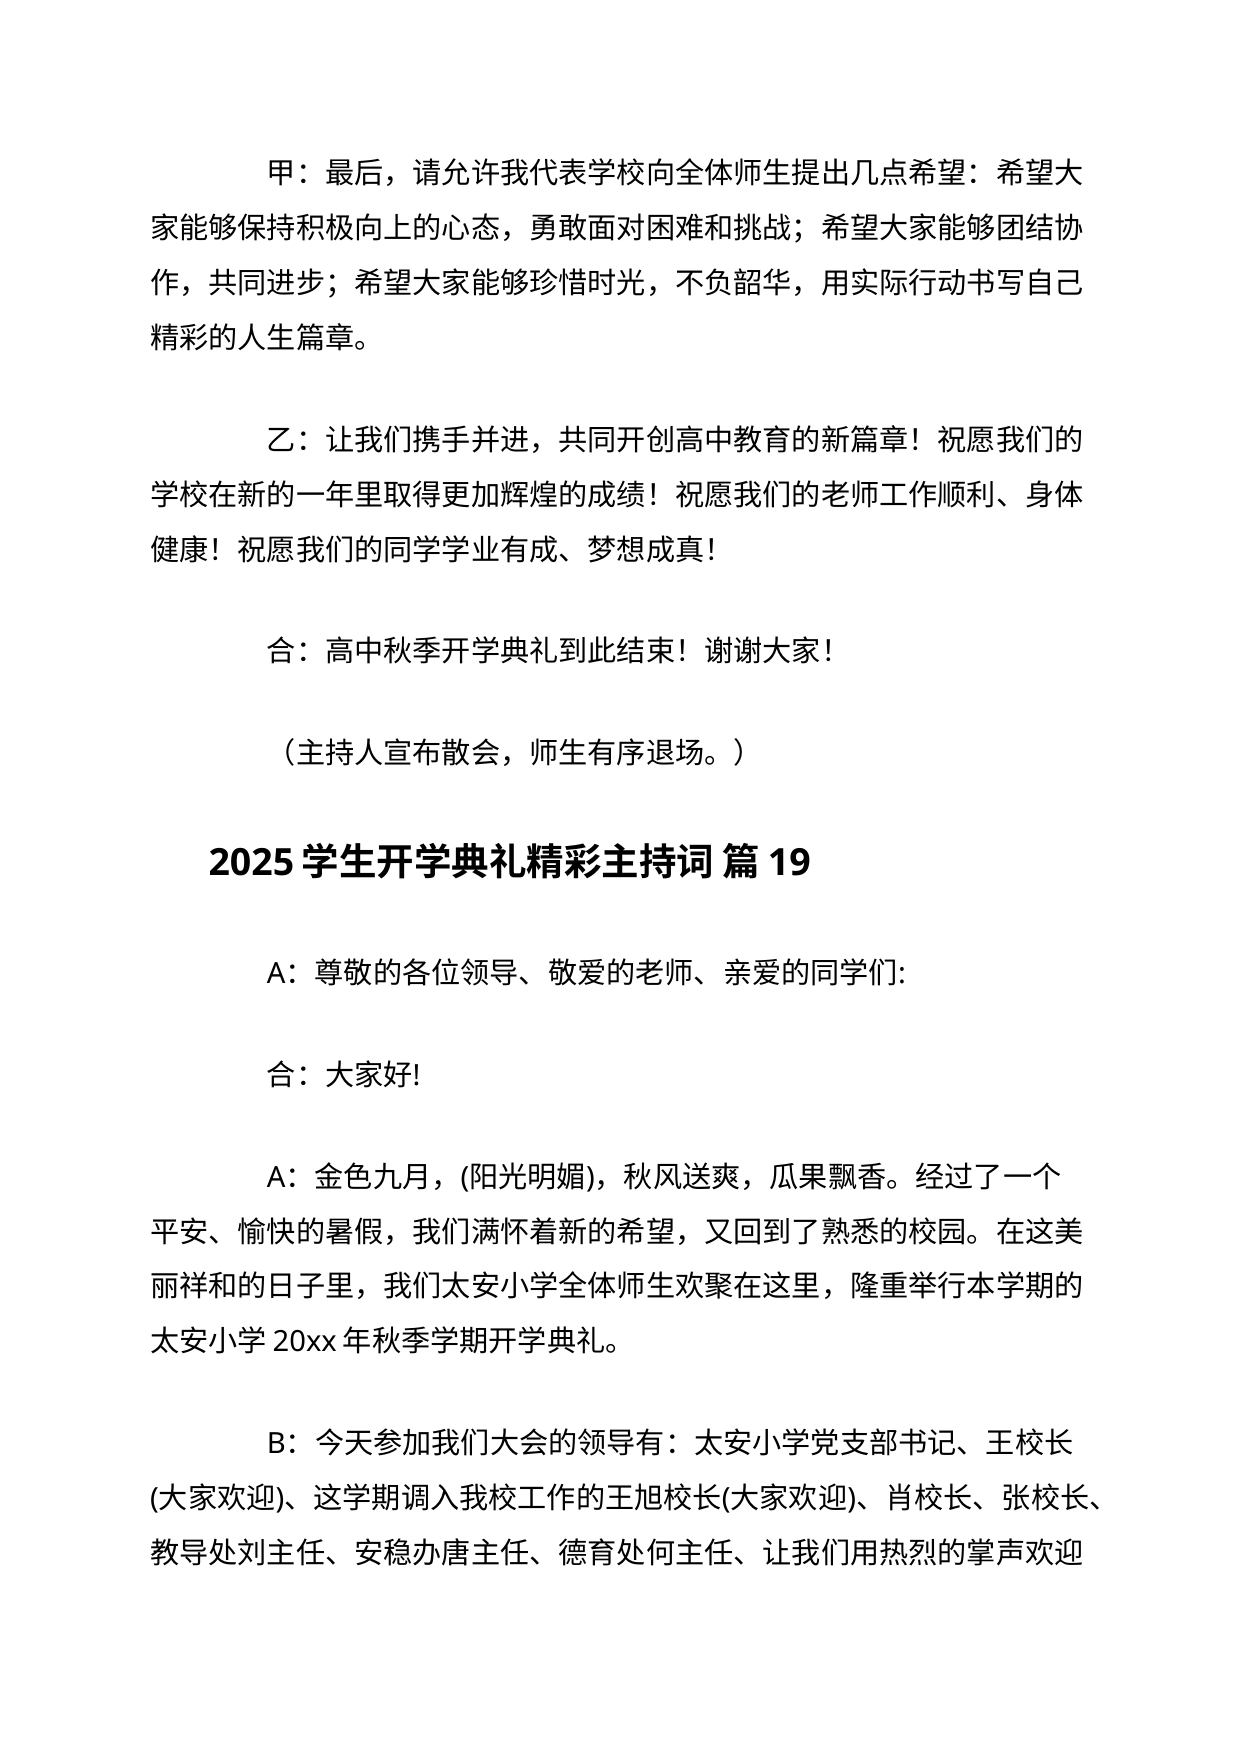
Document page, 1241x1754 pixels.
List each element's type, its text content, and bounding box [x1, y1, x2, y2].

text 乙：让我们携手并进，共同开创高中教育的新篇章！祝愿我们的学校在新的一年里取得更加辉煌的成绩！祝愿我们的老师工作顺利、身体健康！祝愿我们的同学学业有成、梦想成真！ [150, 416, 1090, 568]
text 甲：最后，请允许我代表学校向全体师生提出几点希望：希望大家能够保持积极向上的心态，勇敢面对困难和挑战；希望大家能够团结协作，共同进步；希望大家能够珍惜时光，不负韶华，用实际行动书写自己精彩的人生篇章。 [150, 150, 1090, 357]
text 合：高中秋季开学典礼到此结束！谢谢大家！ [150, 628, 1090, 670]
text A：尊敬的各位领导、敬爱的老师、亲爱的同学们: [150, 949, 1090, 992]
text A：金色九月，(阳光明媚)，秋风送爽，瓜果飘香。经过了一个平安、愉快的暑假，我们满怀着新的希望，又回到了熟悉的校园。在这美丽祥和的日子里，我们太安小学全体师生欢聚在这里，隆重举行本学期的太安小学20xx年秋季学期开学典礼。 [150, 1153, 1090, 1360]
text 合：大家好! [150, 1051, 1090, 1093]
text （主持人宣布散会，师生有序退场。） [150, 730, 1090, 772]
text 2025学生开学典礼精彩主持词 篇19 [150, 832, 1090, 886]
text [150, 1420, 1090, 1572]
